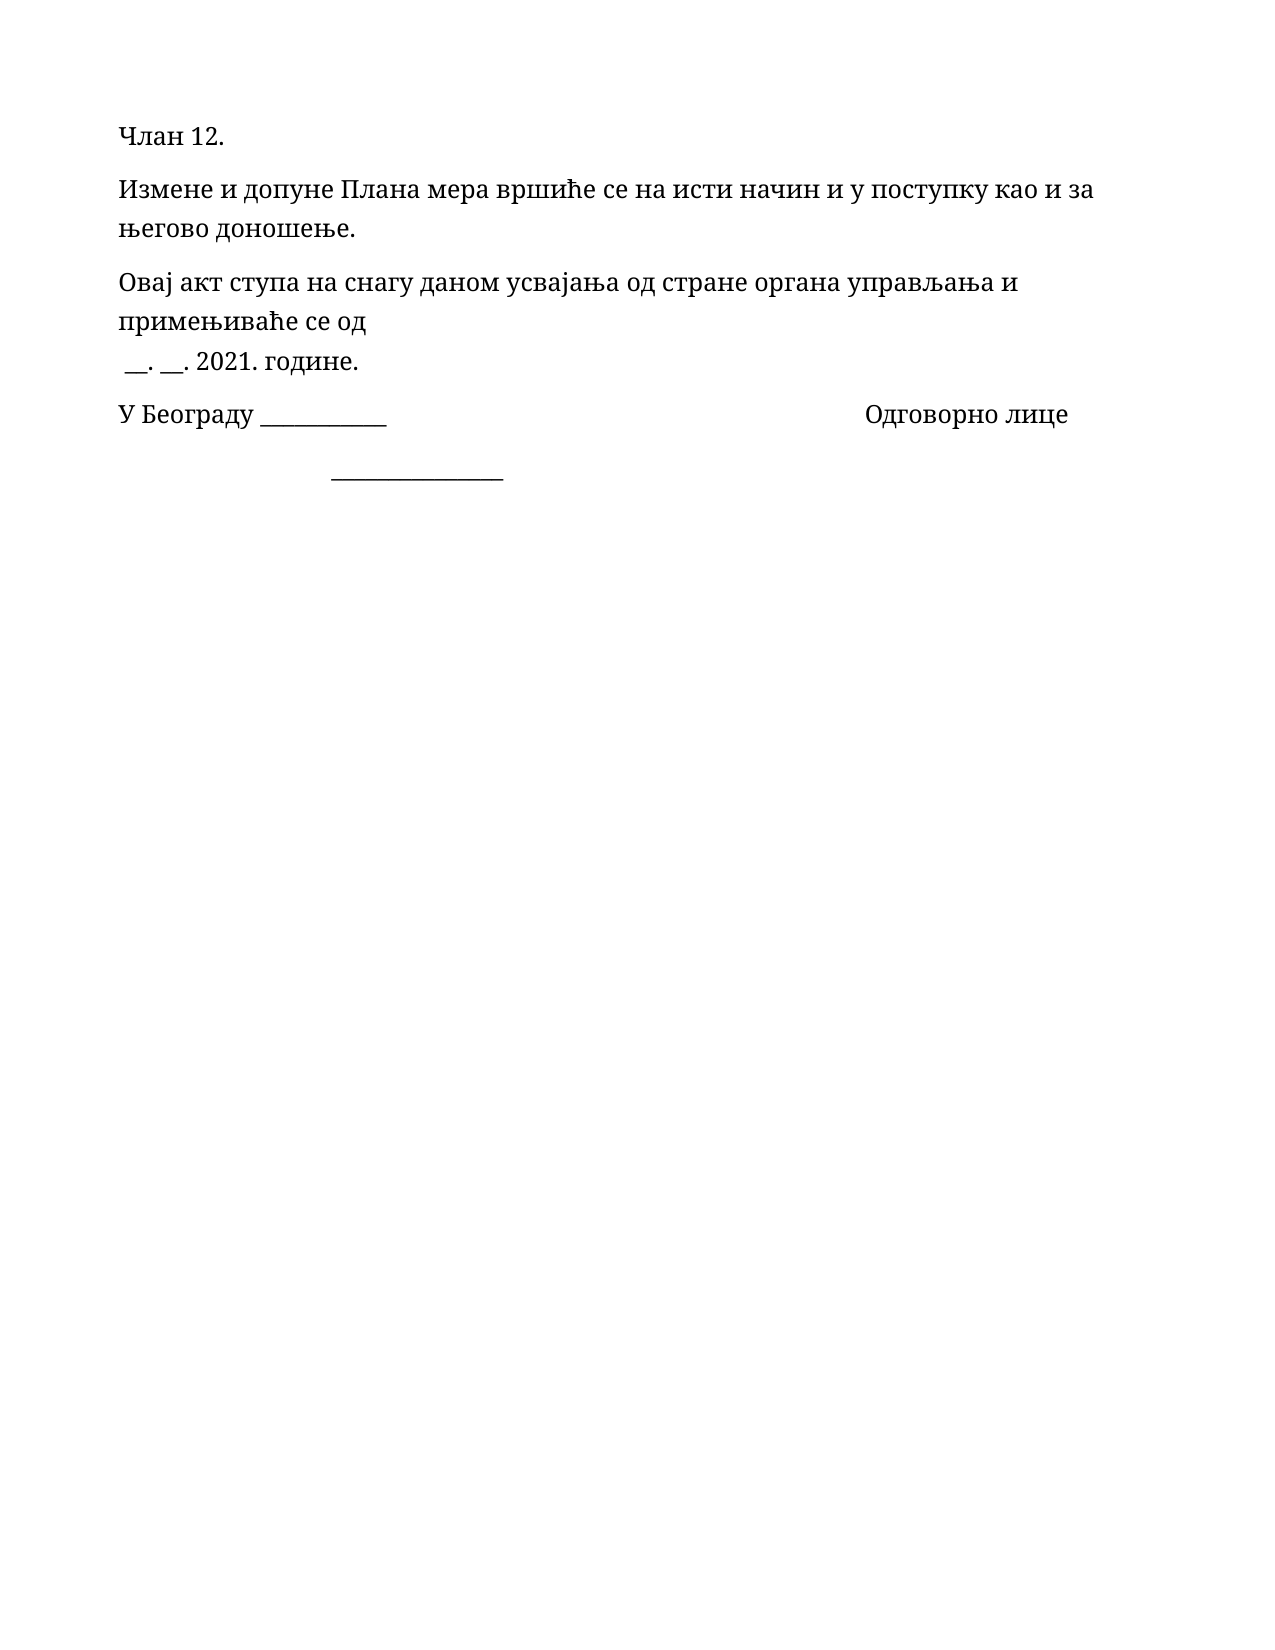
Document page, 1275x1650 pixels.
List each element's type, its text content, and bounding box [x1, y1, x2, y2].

text _______________ [118, 451, 1157, 485]
text Члан 12. [118, 118, 1157, 152]
text Овај акт ступа на снагу даном усвајања од стране органа управљања и примењиваће се од __. __. 2021. године. [118, 265, 1157, 377]
text У Београду ___________ Одговорно лице [118, 397, 1157, 431]
text Измене и допуне Плана мера вршиће се на исти начин и у поступку као и за његово доношење. [118, 172, 1157, 245]
